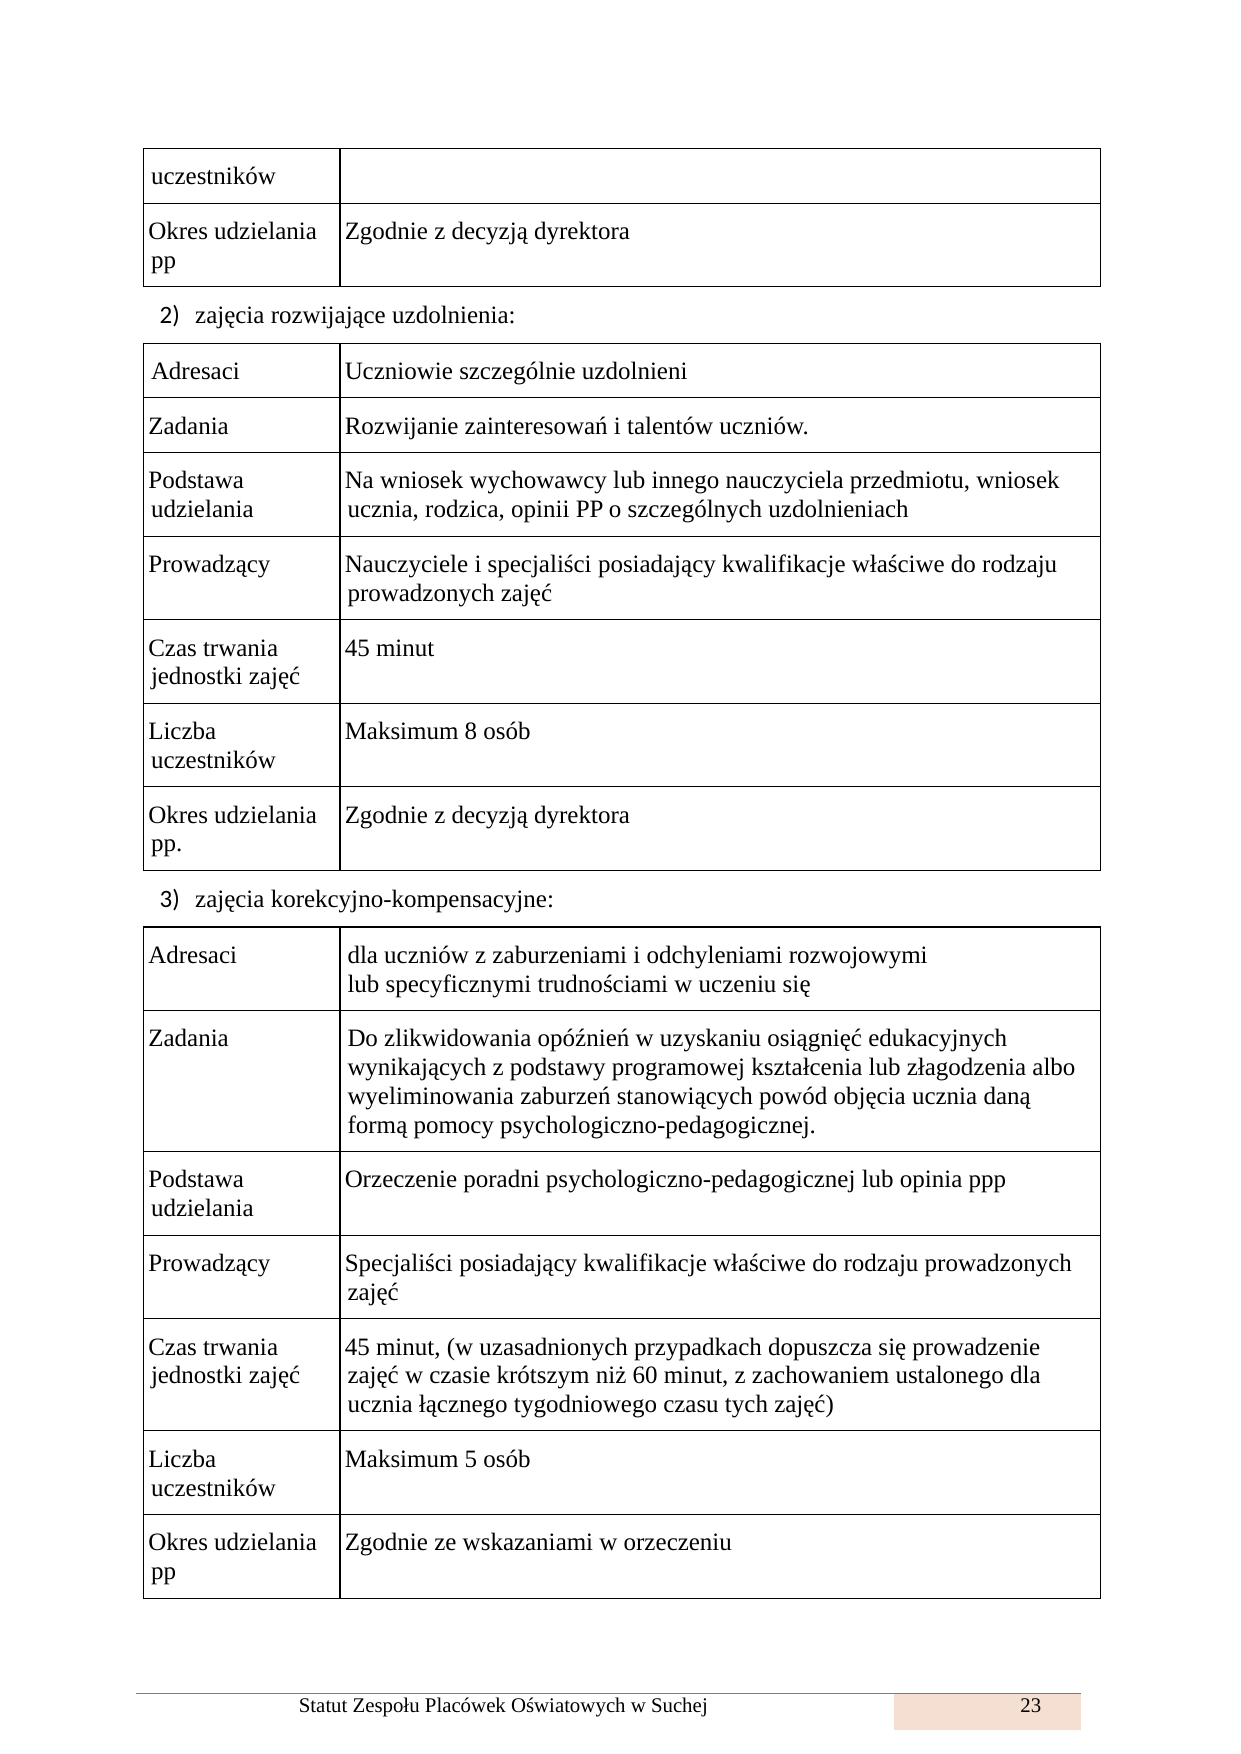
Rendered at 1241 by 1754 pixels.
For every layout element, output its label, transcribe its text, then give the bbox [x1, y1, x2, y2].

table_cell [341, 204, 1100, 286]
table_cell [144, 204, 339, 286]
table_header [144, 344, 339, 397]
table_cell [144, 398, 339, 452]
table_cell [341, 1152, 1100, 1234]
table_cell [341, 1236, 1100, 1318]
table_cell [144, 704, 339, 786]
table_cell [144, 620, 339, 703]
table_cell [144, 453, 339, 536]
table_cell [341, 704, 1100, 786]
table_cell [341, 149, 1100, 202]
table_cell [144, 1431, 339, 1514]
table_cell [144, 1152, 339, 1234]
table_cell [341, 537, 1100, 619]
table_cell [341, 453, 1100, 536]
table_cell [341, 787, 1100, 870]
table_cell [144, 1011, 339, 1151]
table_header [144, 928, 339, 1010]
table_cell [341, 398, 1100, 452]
list zajęcia rozwijające uzdolnienia: [159, 299, 1093, 330]
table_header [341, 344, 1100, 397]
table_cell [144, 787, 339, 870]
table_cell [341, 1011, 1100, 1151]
list zajęcia korekcyjno-kompensacyjne: [159, 883, 1093, 914]
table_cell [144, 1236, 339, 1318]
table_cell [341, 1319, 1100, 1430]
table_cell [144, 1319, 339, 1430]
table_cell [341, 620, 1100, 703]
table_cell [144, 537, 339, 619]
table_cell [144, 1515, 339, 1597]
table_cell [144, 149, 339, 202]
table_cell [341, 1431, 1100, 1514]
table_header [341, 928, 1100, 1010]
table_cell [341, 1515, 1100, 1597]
